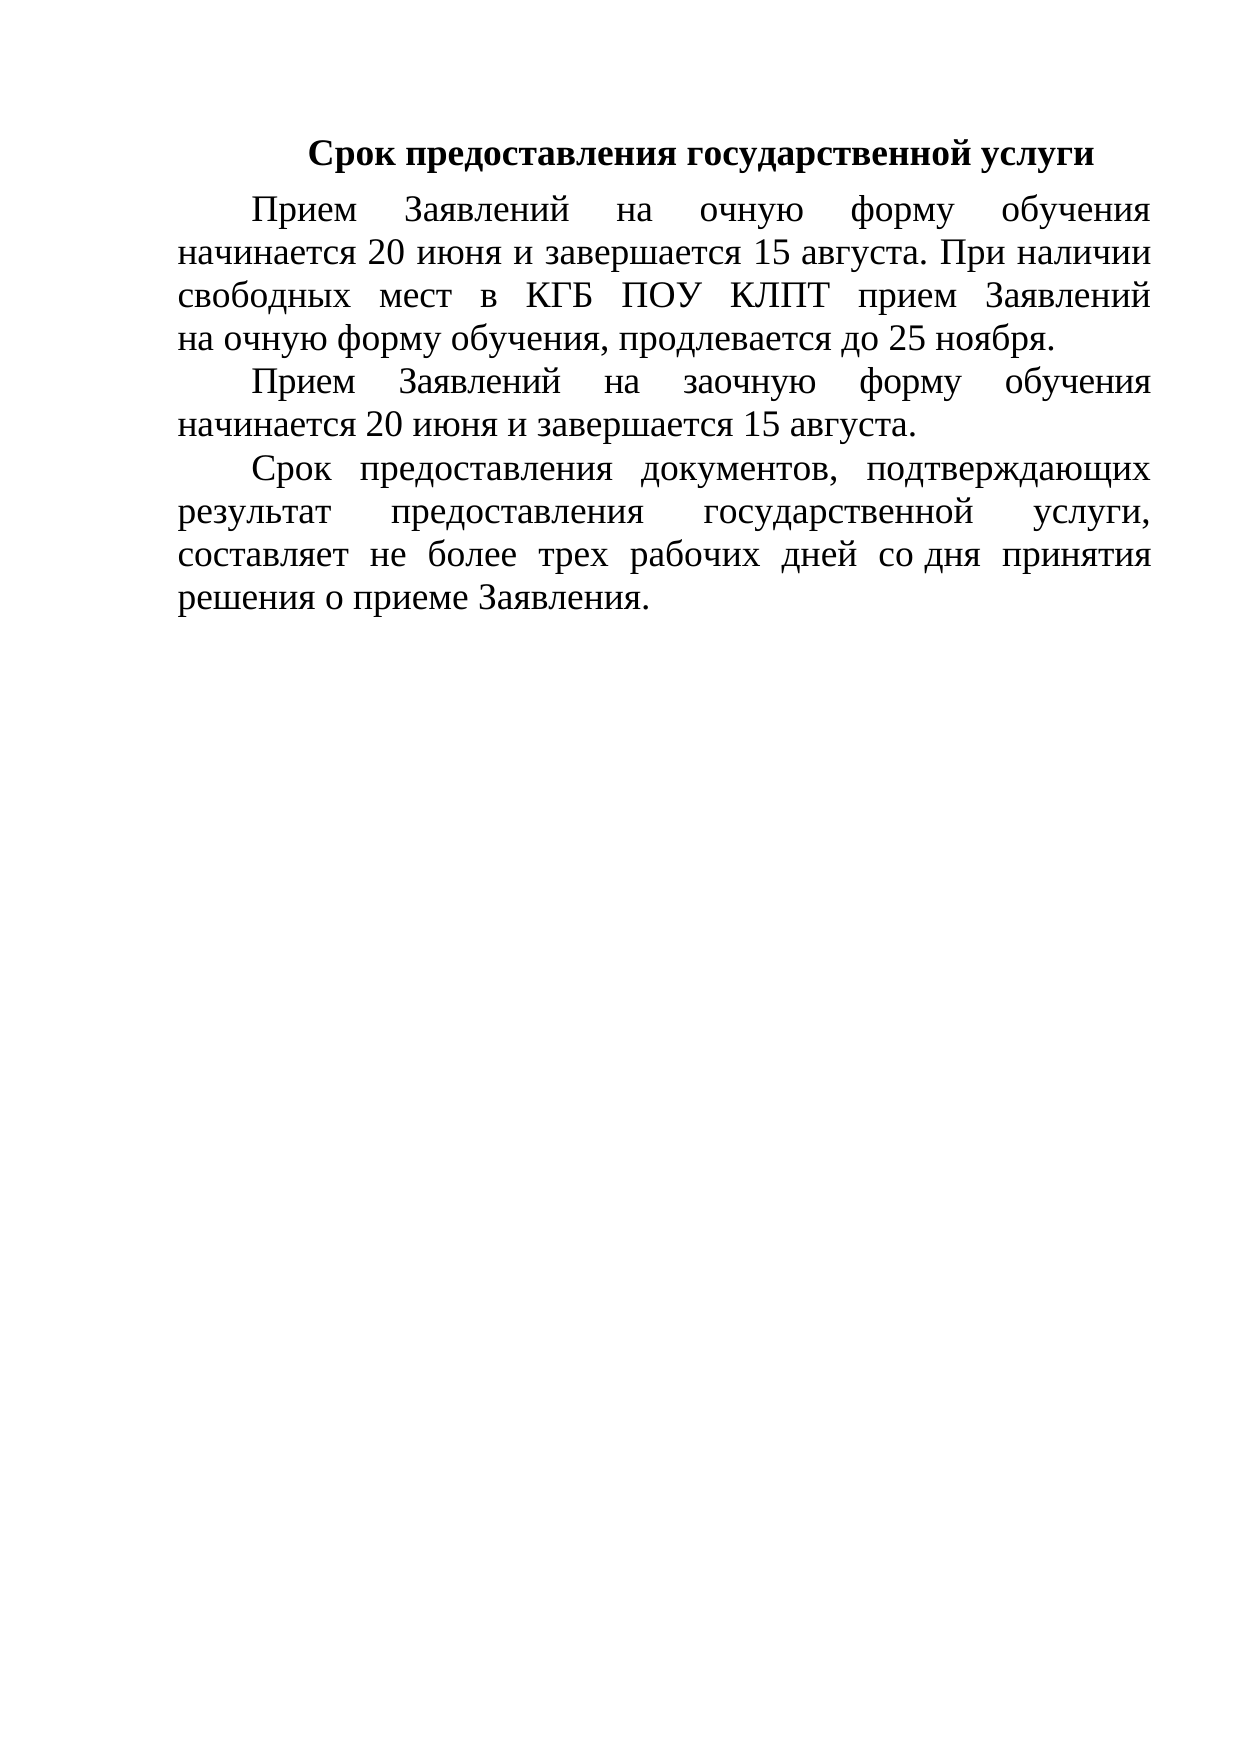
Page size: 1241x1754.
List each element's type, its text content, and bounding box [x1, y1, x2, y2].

text Срок предоставления документов, подтверждающих результат предоставления государственной услуги, составляет не более трех рабочих дней со дня принятия решения о приеме Заявления. [177, 445, 1152, 617]
text Прием Заявлений на заочную форму обучения начинается 20 июня и завершается 15 августа. [177, 359, 1152, 445]
text Прием Заявлений на очную форму обучения начинается 20 июня и завершается 15 августа. При наличии свободных мест в КГБ ПОУ КЛПТ прием Заявлений на очную форму обучения, продлевается до 25 ноября. [177, 186, 1152, 359]
text Срок предоставления государственной услуги [177, 131, 1152, 174]
